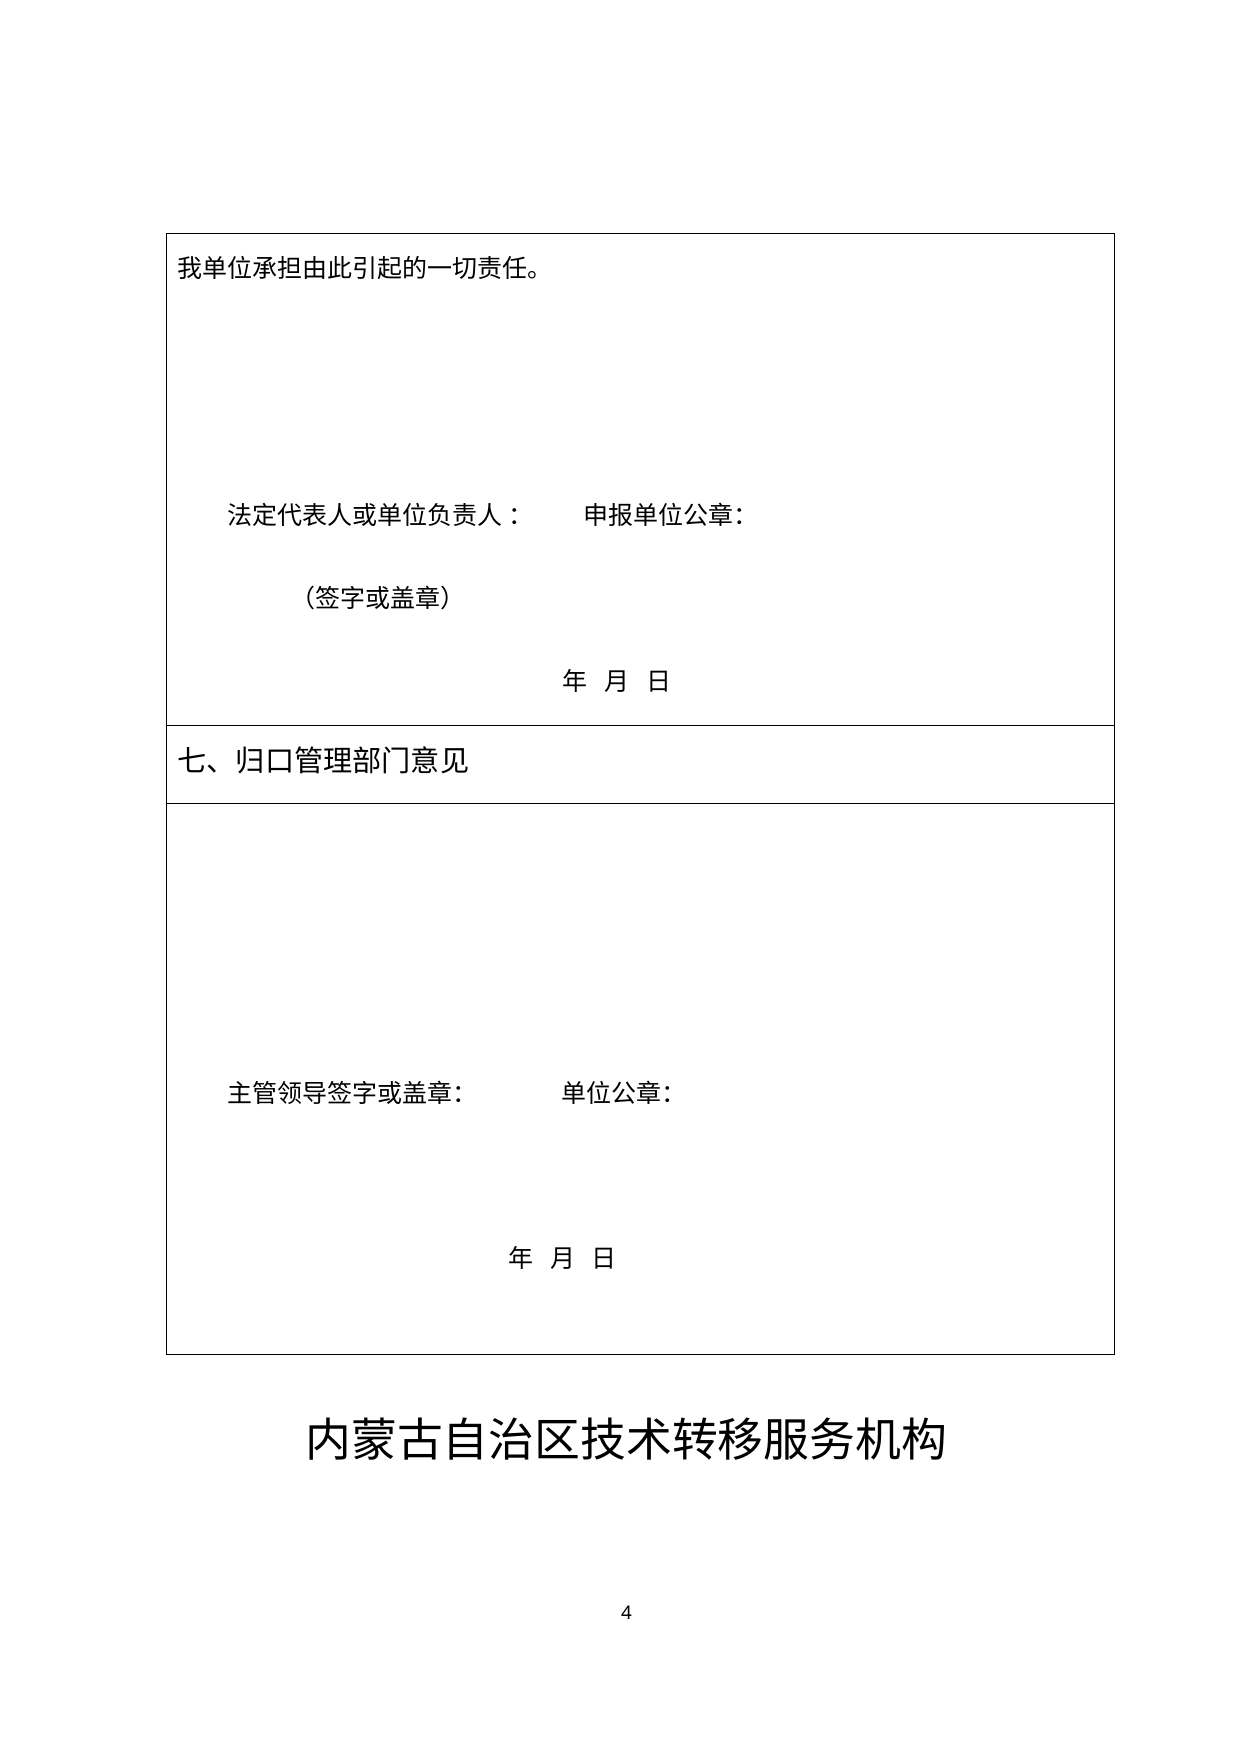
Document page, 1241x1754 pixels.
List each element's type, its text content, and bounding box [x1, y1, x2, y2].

text 内蒙古自治区技术转移服务机构 [165, 1387, 1087, 1485]
table_cell 主管领导签字或盖章： 单位公章： 年 月 日 [167, 804, 1114, 1354]
table_cell 七、归口管理部门意见 [167, 726, 1114, 803]
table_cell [167, 234, 1114, 725]
